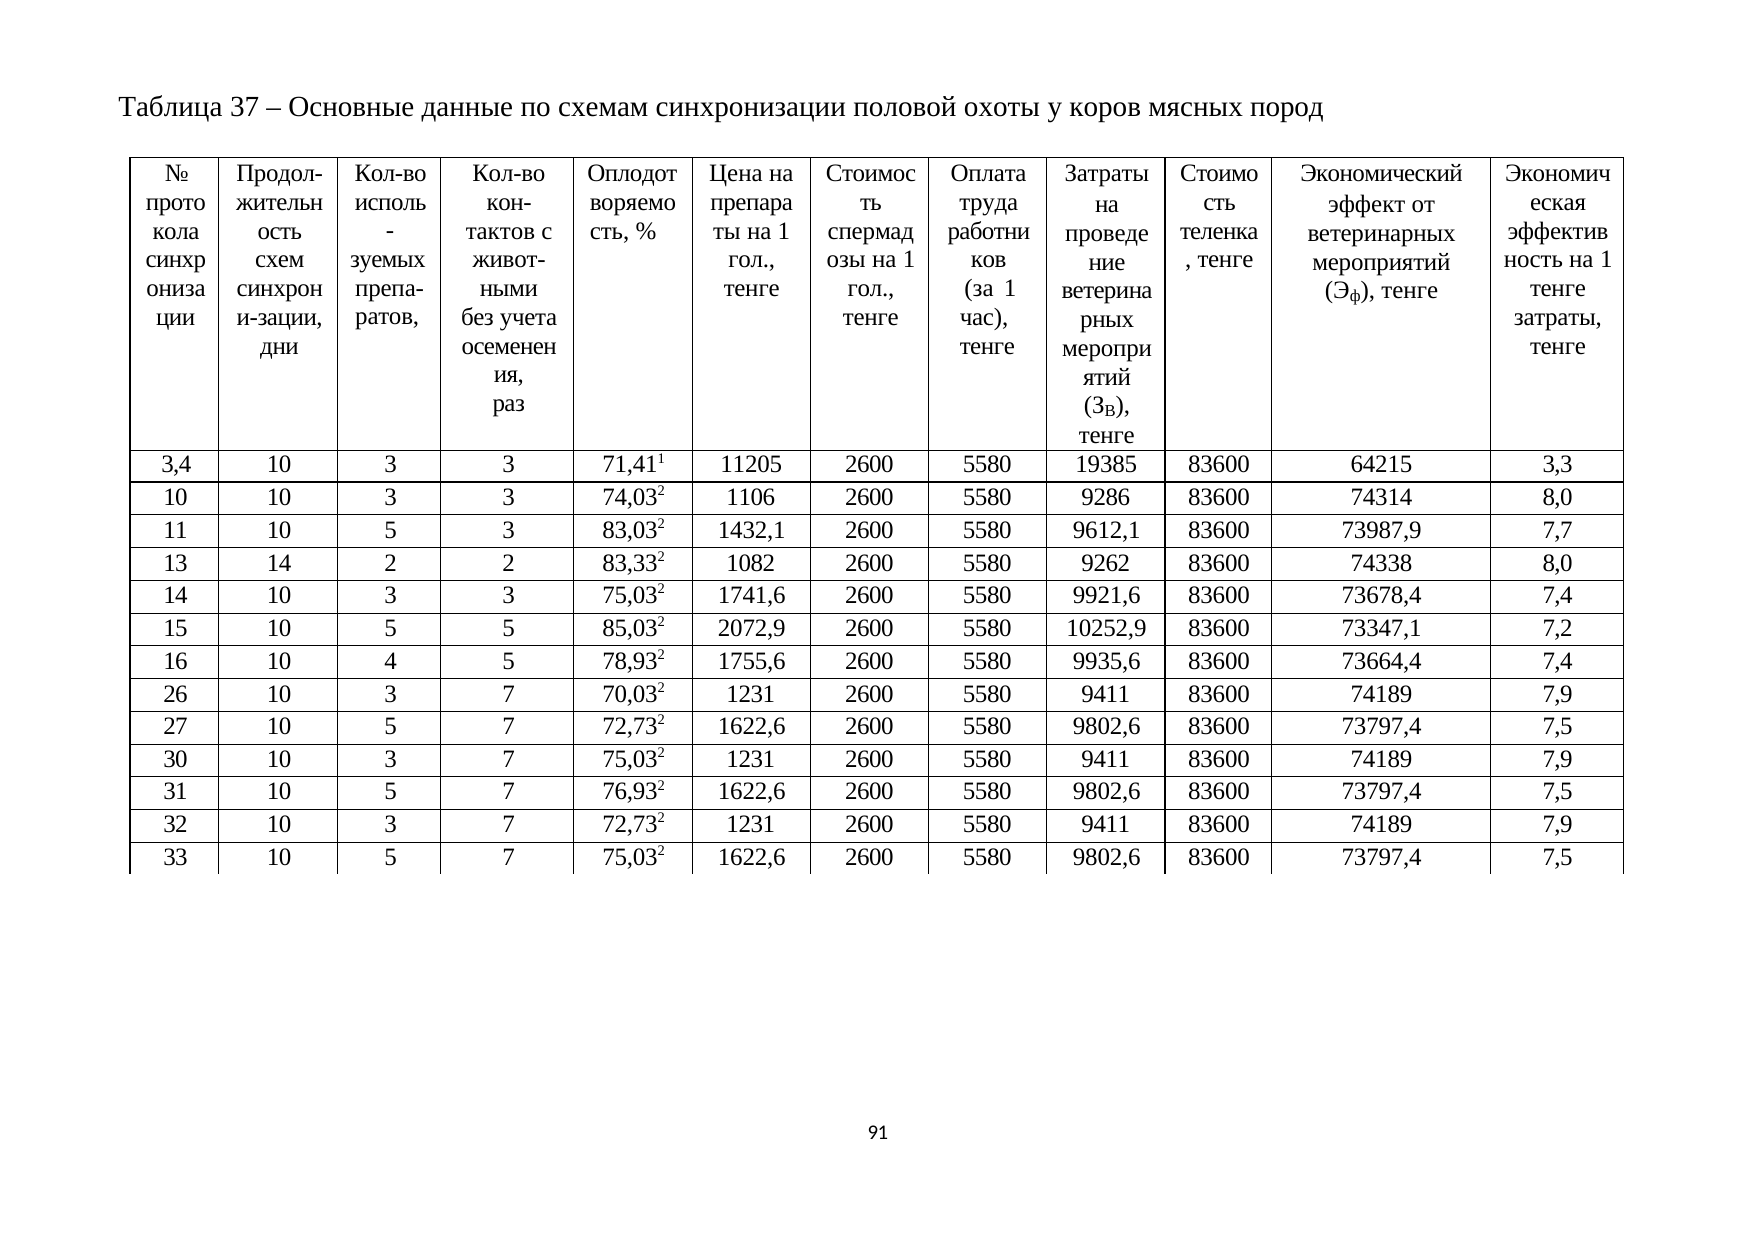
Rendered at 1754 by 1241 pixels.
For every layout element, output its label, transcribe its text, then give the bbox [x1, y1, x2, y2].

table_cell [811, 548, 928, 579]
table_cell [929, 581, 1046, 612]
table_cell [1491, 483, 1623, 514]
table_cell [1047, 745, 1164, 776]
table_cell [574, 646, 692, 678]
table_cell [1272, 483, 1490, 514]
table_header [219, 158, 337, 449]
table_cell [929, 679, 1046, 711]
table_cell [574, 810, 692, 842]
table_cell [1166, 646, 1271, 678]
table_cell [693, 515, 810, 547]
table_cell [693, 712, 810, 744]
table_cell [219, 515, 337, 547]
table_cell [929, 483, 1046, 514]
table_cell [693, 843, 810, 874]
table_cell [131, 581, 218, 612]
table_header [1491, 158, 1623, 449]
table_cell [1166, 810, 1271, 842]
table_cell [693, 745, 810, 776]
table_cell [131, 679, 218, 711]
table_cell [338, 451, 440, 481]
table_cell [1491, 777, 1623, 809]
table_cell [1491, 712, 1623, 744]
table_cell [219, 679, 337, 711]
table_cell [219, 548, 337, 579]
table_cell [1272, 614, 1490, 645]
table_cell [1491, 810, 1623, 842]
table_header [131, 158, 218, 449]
text Таблица 37 – Основные данные по схемам синхронизации половой охоты у коров мясных пород [118, 89, 1636, 122]
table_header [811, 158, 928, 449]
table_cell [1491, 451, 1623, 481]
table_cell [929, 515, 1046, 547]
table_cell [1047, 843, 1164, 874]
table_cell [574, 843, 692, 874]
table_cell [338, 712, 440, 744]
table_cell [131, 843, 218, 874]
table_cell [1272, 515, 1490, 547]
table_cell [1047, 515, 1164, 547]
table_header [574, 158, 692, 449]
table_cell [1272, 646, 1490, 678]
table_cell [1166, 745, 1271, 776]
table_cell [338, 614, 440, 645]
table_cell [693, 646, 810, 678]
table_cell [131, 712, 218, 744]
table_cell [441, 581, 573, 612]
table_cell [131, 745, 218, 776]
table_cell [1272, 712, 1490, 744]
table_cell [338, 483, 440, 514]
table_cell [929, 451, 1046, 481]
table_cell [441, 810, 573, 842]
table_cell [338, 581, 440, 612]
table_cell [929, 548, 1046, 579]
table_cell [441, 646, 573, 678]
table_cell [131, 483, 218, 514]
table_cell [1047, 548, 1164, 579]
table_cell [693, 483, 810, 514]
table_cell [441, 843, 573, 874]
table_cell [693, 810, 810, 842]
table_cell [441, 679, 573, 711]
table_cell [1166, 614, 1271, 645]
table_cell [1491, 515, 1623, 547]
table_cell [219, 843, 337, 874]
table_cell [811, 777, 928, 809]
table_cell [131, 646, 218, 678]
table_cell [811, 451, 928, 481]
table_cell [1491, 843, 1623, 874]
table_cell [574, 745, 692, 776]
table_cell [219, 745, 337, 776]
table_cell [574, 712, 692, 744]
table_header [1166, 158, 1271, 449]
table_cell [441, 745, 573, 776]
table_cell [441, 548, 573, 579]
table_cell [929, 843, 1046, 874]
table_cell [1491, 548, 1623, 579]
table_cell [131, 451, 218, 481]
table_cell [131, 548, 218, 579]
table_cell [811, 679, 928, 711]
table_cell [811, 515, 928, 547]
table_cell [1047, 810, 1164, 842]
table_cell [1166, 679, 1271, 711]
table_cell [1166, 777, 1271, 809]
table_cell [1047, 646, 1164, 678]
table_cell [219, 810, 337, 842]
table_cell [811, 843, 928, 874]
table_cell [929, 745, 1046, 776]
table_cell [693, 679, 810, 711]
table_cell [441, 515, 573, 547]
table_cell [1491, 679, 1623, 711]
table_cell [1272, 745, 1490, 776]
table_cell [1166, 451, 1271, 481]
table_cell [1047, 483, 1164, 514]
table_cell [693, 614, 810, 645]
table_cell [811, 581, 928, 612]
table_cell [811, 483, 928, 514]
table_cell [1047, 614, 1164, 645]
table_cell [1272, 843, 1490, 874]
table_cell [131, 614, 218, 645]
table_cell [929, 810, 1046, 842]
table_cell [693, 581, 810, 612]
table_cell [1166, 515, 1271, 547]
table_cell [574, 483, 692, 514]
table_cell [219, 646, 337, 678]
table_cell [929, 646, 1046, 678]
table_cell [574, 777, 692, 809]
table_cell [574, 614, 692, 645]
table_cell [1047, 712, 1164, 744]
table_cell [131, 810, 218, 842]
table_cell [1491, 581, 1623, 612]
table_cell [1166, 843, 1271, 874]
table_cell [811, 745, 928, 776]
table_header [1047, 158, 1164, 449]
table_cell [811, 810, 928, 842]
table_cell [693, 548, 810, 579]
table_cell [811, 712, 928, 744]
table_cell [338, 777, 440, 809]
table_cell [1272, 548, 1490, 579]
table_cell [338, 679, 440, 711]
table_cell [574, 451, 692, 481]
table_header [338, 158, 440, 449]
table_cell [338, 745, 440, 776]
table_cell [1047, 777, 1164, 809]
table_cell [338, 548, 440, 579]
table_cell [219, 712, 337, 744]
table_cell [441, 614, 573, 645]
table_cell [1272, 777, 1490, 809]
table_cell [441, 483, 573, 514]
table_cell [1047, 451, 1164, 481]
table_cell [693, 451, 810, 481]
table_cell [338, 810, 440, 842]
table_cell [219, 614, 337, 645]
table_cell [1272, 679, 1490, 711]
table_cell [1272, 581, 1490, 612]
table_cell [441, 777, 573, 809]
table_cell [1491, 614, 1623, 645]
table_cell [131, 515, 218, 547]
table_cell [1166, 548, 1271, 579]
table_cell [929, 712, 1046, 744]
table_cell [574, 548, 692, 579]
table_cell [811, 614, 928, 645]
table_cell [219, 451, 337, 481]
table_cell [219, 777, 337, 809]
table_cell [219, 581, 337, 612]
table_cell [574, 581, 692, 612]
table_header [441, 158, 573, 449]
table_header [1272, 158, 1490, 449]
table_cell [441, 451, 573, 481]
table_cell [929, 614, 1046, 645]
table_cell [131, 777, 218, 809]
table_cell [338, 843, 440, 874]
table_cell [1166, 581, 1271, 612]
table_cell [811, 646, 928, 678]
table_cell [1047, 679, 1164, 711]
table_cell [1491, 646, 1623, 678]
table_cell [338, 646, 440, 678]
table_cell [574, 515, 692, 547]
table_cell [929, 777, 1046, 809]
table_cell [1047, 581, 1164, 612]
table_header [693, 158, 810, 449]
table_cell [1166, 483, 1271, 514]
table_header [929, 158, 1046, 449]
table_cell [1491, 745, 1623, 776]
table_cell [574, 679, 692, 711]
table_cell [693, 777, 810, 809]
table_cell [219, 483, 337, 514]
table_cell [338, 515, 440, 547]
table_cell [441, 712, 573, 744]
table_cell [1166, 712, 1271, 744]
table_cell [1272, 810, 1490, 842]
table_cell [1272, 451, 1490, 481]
